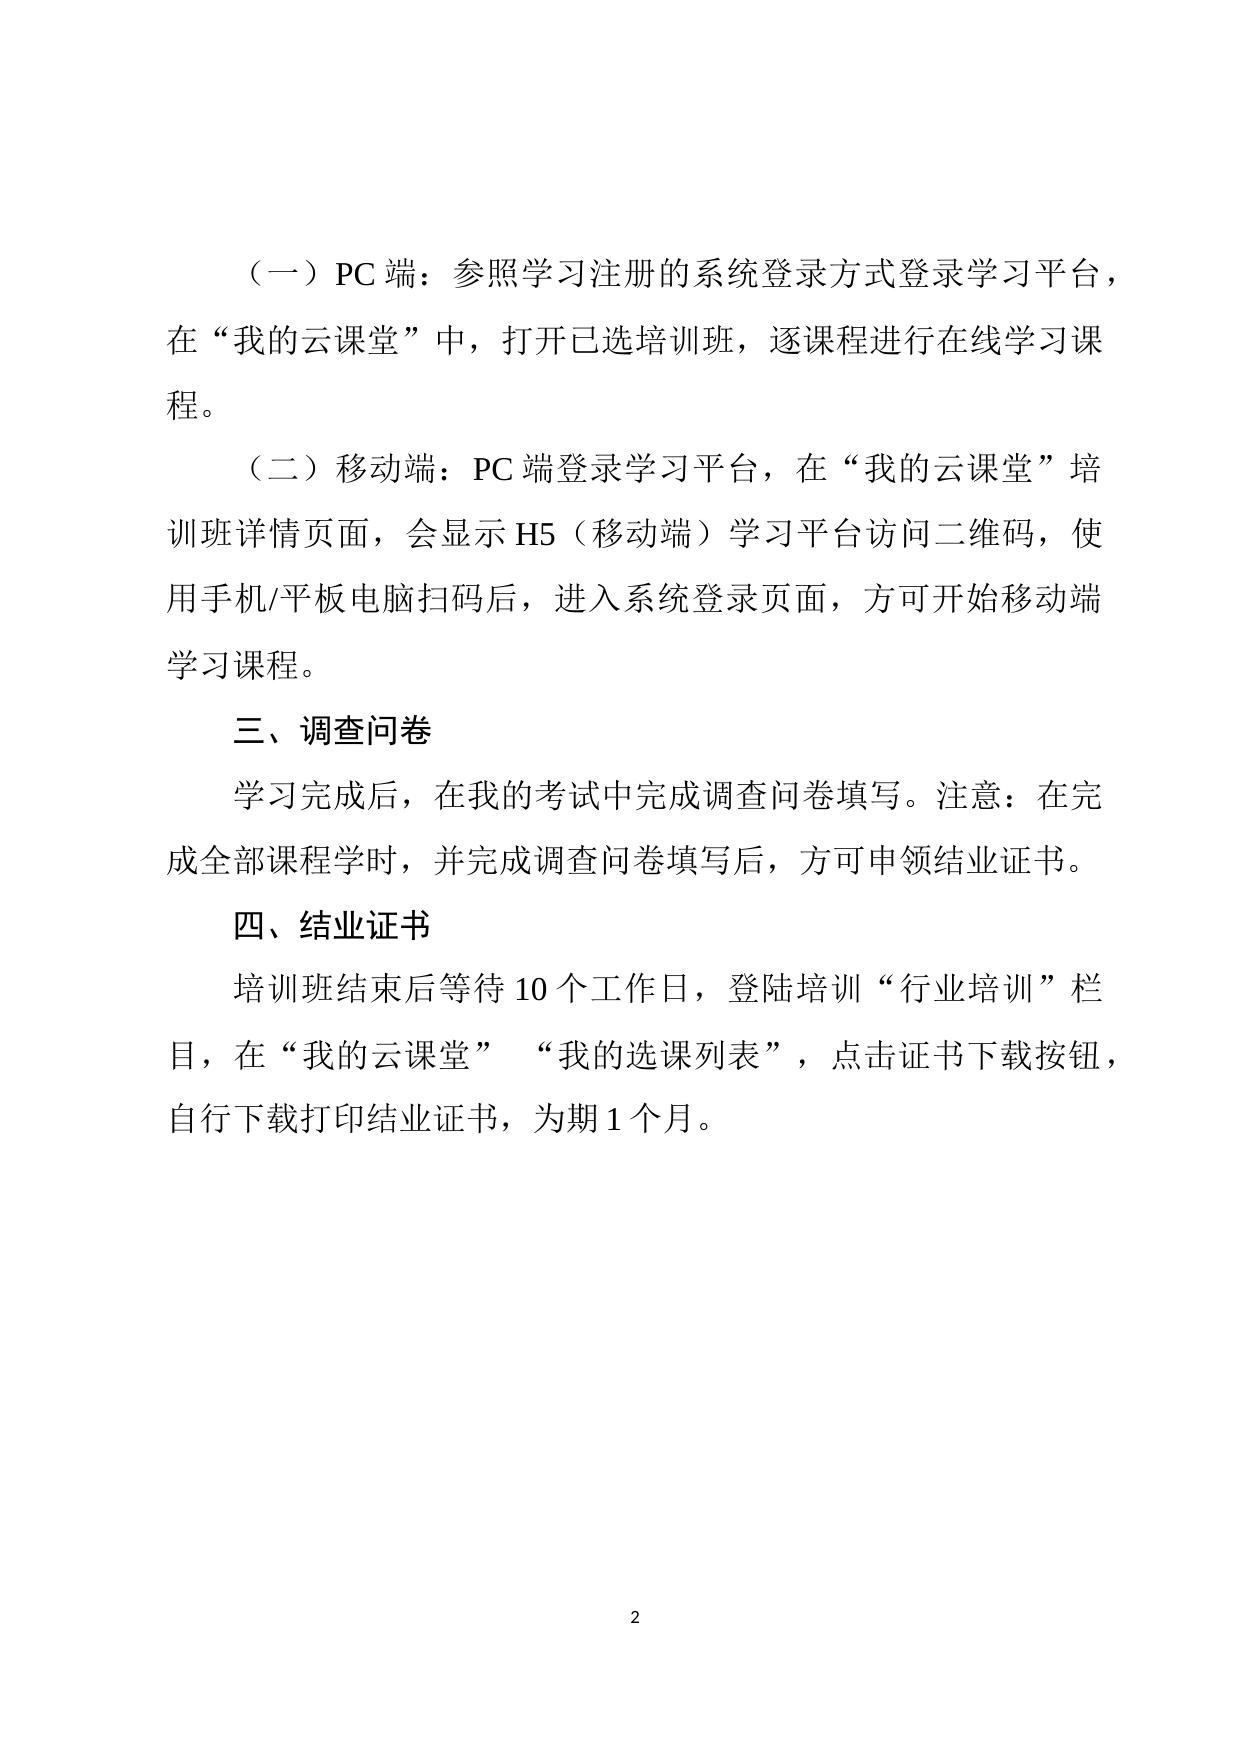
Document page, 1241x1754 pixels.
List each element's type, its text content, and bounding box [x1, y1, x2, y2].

text 培训班结束后等待10个工作日，登陆培训“行业培训”栏目，在“我的云课堂” “我的选课列表”，点击证书下载按钮，自行下载打印结业证书，为期1个月。 [165, 955, 1104, 1150]
text （一）PC端：参照学习注册的系统登录方式登录学习平台，在“我的云课堂”中，打开已选培训班，逐课程进行在线学习课程。 [165, 240, 1104, 435]
text 学习完成后，在我的考试中完成调查问卷填写。注意：在完成全部课程学时，并完成调查问卷填写后，方可申领结业证书。 [165, 760, 1104, 890]
text 四、结业证书 [165, 890, 1104, 955]
text （二）移动端：PC端登录学习平台，在“我的云课堂”培训班详情页面，会显示H5（移动端）学习平台访问二维码，使用手机/平板电脑扫码后，进入系统登录页面，方可开始移动端学习课程。 [165, 435, 1104, 695]
text 三、调查问卷 [165, 695, 1104, 760]
